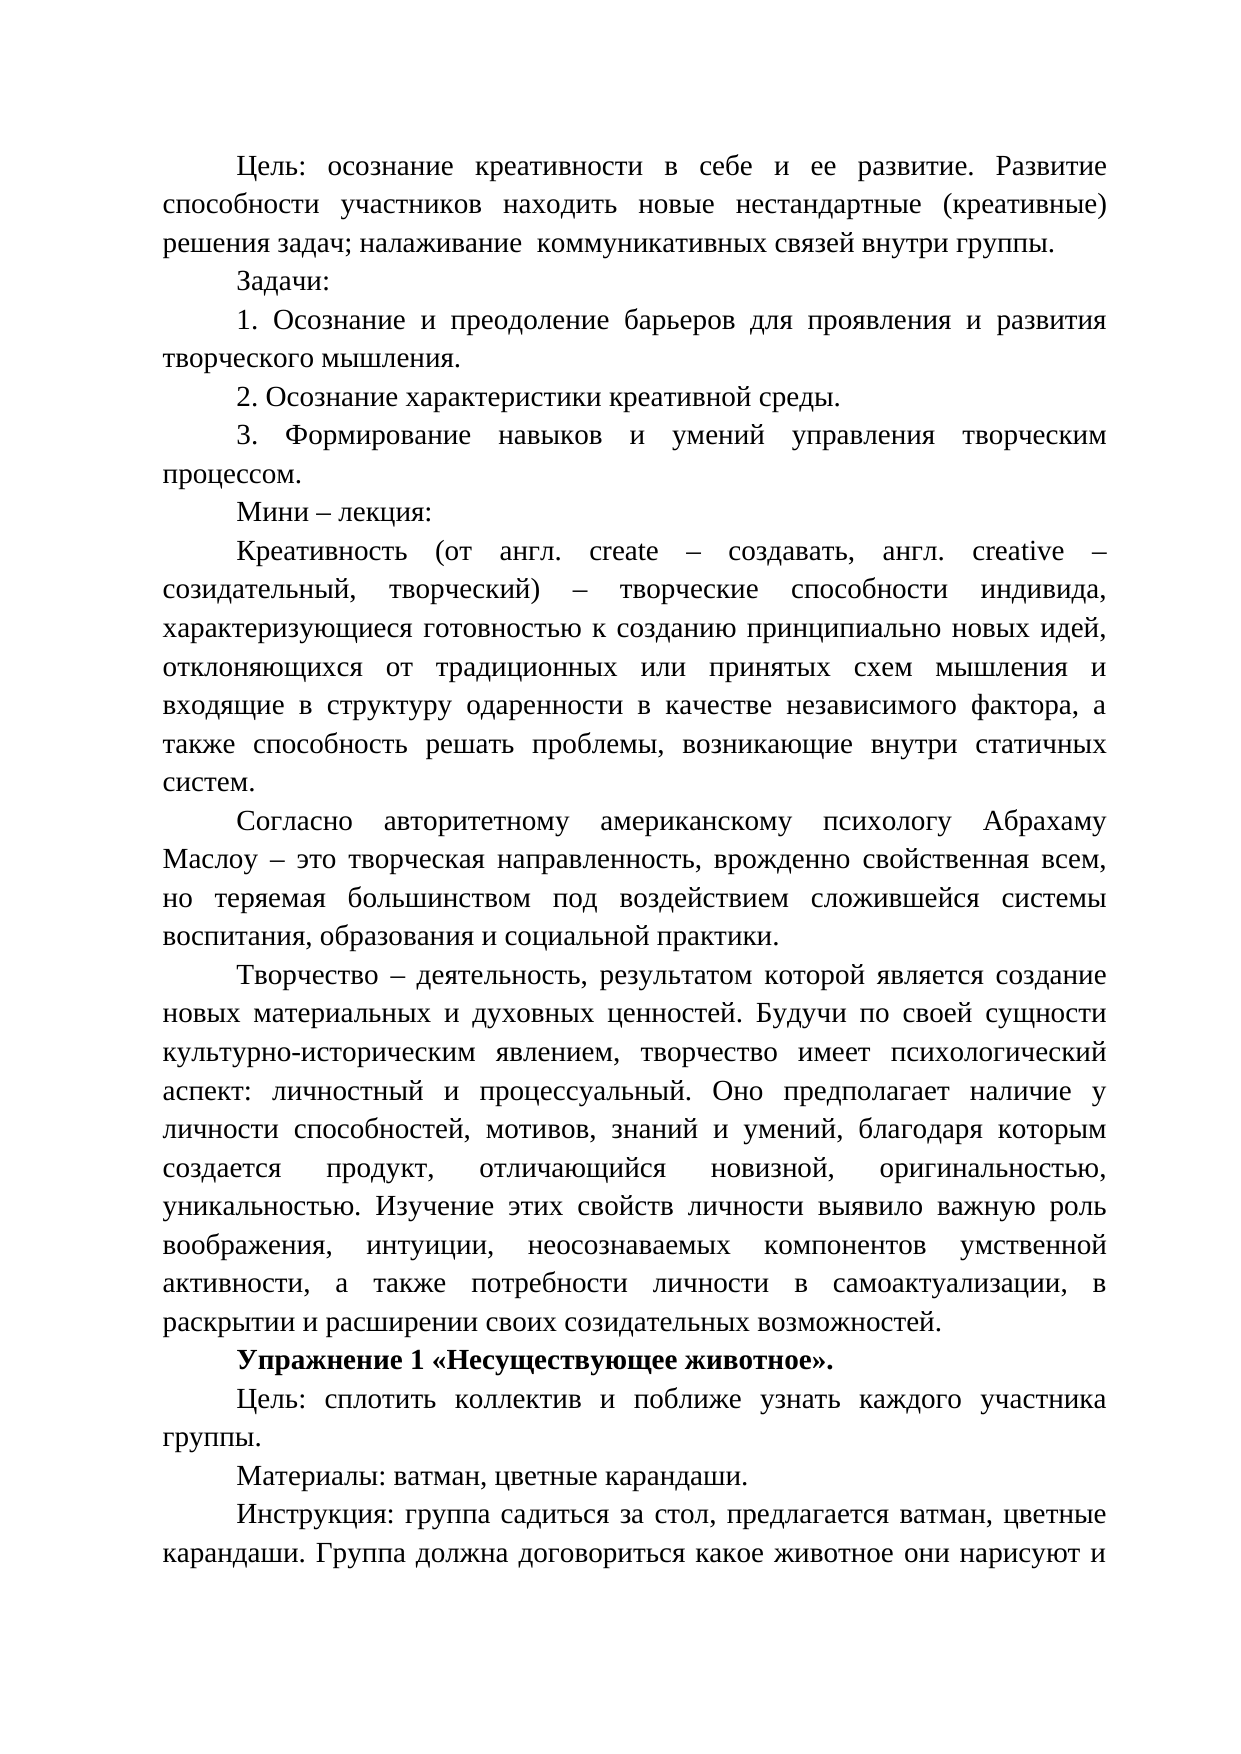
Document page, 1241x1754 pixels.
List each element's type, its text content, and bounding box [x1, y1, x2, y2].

text Материалы: ватман, цветные карандаши. [162, 1458, 1107, 1492]
text Мини – лекция: [162, 494, 1107, 528]
text Креативность (от англ. create – создавать, англ. creative – созидательный, творческий) – творческие способности индивида, характеризующиеся готовностью к созданию принципиально новых идей, отклоняющихся от традиционных или принятых схем мышления и входящие в структуру одаренности в качестве независимого фактора, а также способность решать проблемы, возникающие внутри статичных систем. [162, 743, 1107, 798]
text Творчество – деятельность, результатом которой является создание новых материальных и духовных ценностей. Будучи по своей сущности культурно-историческим явлением, творчество имеет психологический аспект: личностный и процессуальный. Оно предполагает наличие у личности способностей, мотивов, знаний и умений, благодаря которым создается продукт, отличающийся новизной, оригинальностью, уникальностью. Изучение этих свойств личности выявило важную роль воображения, интуиции, неосознаваемых компонентов умственной активности, а также потребности личности в самоактуализации, в раскрытии и расширении своих созидательных возможностей. [162, 1138, 1107, 1337]
text Согласно авторитетному американскому психологу Абрахаму Маслоу – это творческая направленность, врожденно свойственная всем, но теряемая большинством под воздействием сложившейся системы воспитания, образования и социальной практики. [162, 803, 1107, 952]
text Креативность (от англ. create – создавать, англ. creative – созидательный, творческий) – творческие способности индивида, характеризующиеся готовностью к созданию принципиально новых идей, отклоняющихся от традиционных или принятых схем мышления и входящие в структуру одаренности в качестве независимого фактора, а также способность решать проблемы, возникающие внутри статичных систем. [162, 637, 1107, 740]
text Цель: осознание креативности в себе и ее развитие. Развитие способности участников находить новые нестандартные (креативные) решения задач; налаживание коммуникативных связей внутри группы. [162, 148, 1107, 258]
text Упражнение 1 «Несуществующее животное». [162, 1342, 1107, 1376]
text Творчество – деятельность, результатом которой является создание новых материальных и духовных ценностей. Будучи по своей сущности культурно-историческим явлением, творчество имеет психологический аспект: личностный и процессуальный. Оно предполагает наличие у личности способностей, мотивов, знаний и умений, благодаря которым создается продукт, отличающийся новизной, оригинальностью, уникальностью. Изучение этих свойств личности выявило важную роль воображения, интуиции, неосознаваемых компонентов умственной активности, а также потребности личности в самоактуализации, в раскрытии и расширении своих созидательных возможностей. [162, 957, 1107, 1135]
text Креативность (от англ. create – создавать, англ. creative – созидательный, творческий) – творческие способности индивида, характеризующиеся готовностью к созданию принципиально новых идей, отклоняющихся от традиционных или принятых схем мышления и входящие в структуру одаренности в качестве независимого фактора, а также способность решать проблемы, возникающие внутри статичных систем. [162, 533, 1107, 636]
text Задачи: [162, 263, 1107, 297]
text 3. Формирование навыков и умений управления творческим процессом. [162, 417, 1107, 489]
text 2. Осознание характеристики креативной среды. [162, 379, 1107, 412]
text Цель: сплотить коллектив и поближе узнать каждого участника группы. [162, 1381, 1107, 1453]
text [162, 1497, 1107, 1569]
text 1. Осознание и преодоление барьеров для проявления и развития творческого мышления. [162, 302, 1107, 374]
